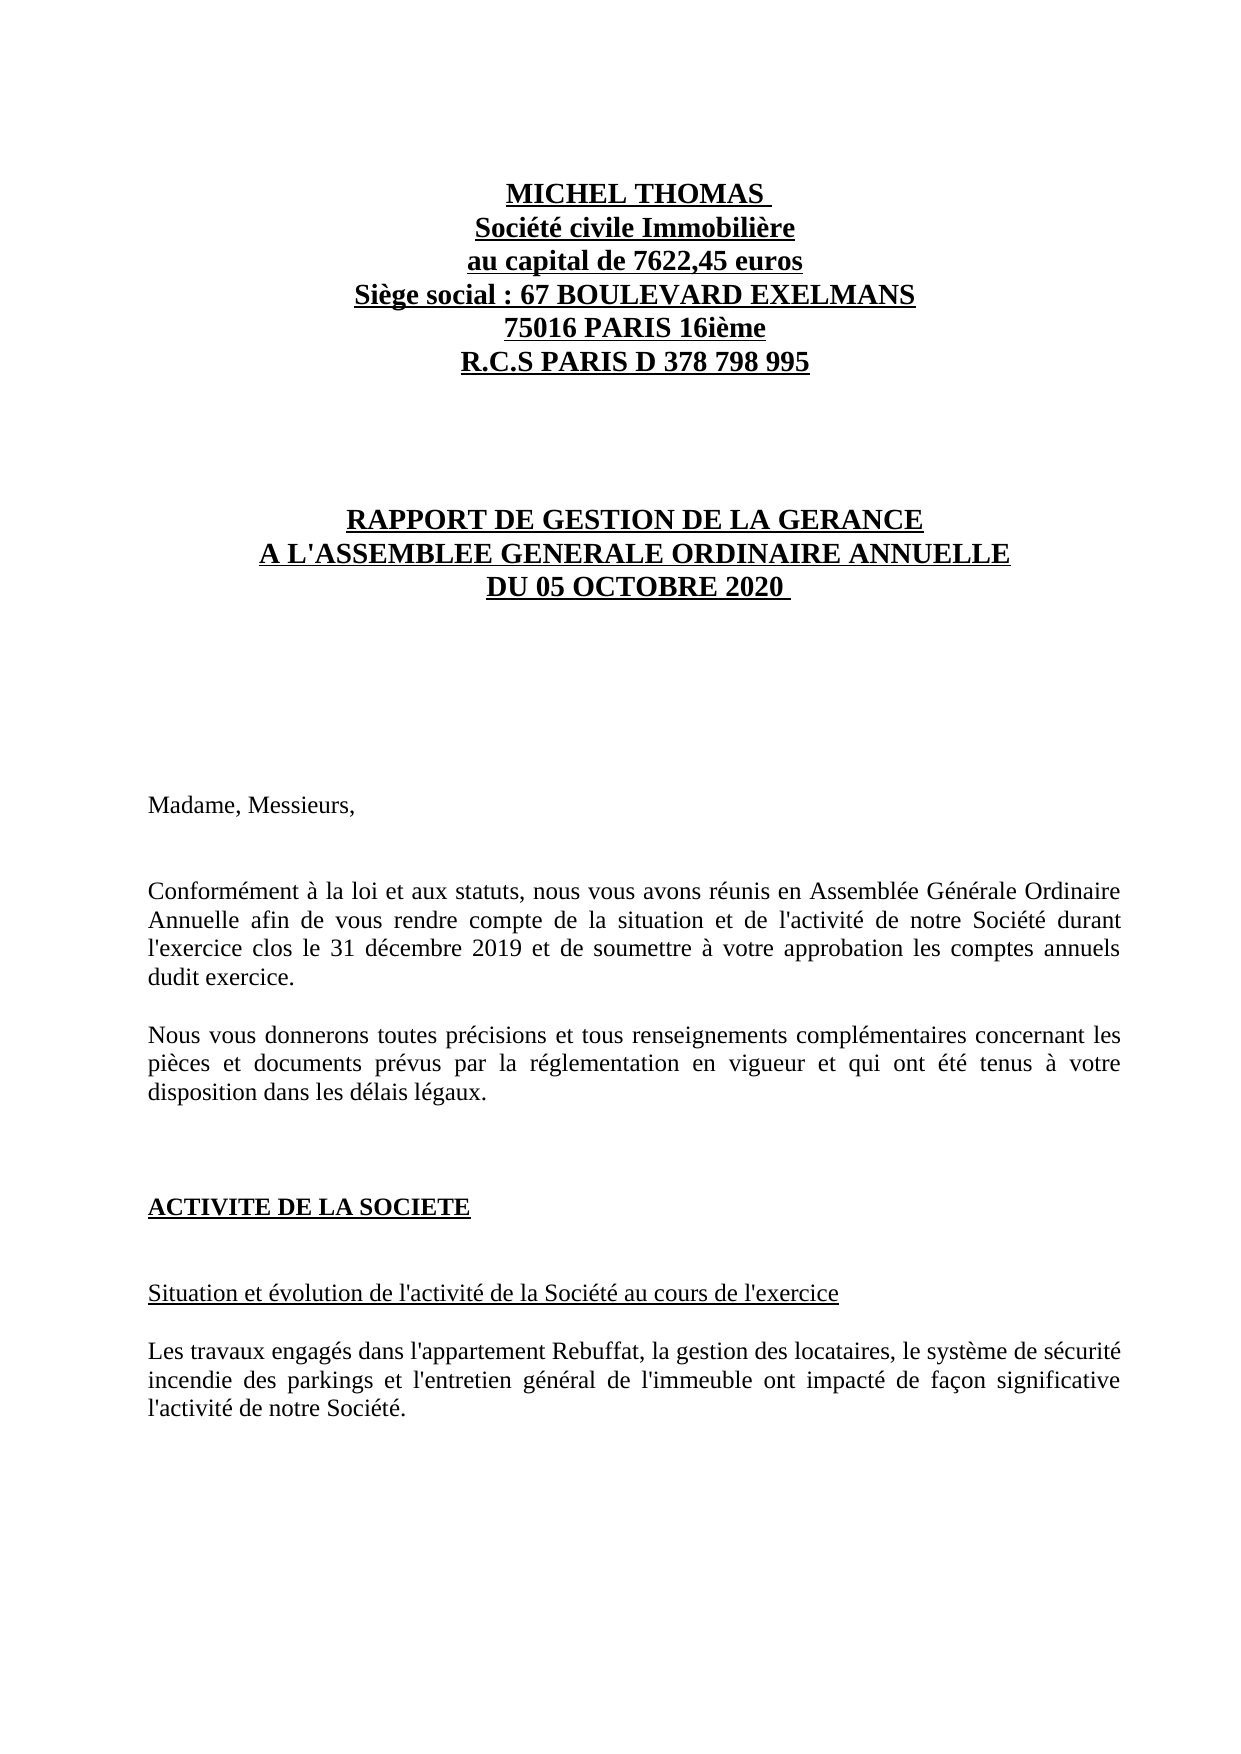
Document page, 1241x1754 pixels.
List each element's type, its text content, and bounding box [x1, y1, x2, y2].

text Société civile Immobilière [148, 210, 1122, 243]
text Situation et évolution de l'activité de la Société au cours de l'exercice [148, 1278, 1122, 1307]
text Madame, Messieurs, [148, 790, 1122, 818]
text au capital de 7622,45 euros [148, 243, 1122, 277]
text Nous vous donnerons toutes précisions et tous renseignements complémentaires concernant les pièces et documents prévus par la réglementation en vigueur et qui ont été tenus à votre disposition dans les délais légaux. [148, 1020, 1122, 1106]
text ACTIVITE DE LA SOCIETE [148, 1192, 1122, 1221]
text Conformément à la loi et aux statuts, nous vous avons réunis en Assemblée Générale Ordinaire Annuelle afin de vous rendre compte de la situation et de l'activité de notre Société durant l'exercice clos le 31 décembre 2019 et de soumettre à votre approbation les comptes annuels dudit exercice. [148, 876, 1122, 991]
text RAPPORT DE GESTION DE LA GERANCE [148, 502, 1122, 536]
text MICHEL THOMAS [148, 176, 1122, 210]
text DU 05 OCTOBRE 2020 [148, 569, 1122, 603]
text Siège social : 67 BOULEVARD EXELMANS [148, 277, 1122, 311]
text 75016 PARIS 16ième [148, 311, 1122, 344]
text A L'ASSEMBLEE GENERALE ORDINAIRE ANNUELLE [148, 536, 1122, 569]
text Les travaux engagés dans l'appartement Rebuffat, la gestion des locataires, le système de sécurité incendie des parkings et l'entretien général de l'immeuble ont impacté de façon significative l'activité de notre Société. [148, 1336, 1122, 1422]
text R.C.S PARIS D 378 798 995 [148, 344, 1122, 378]
